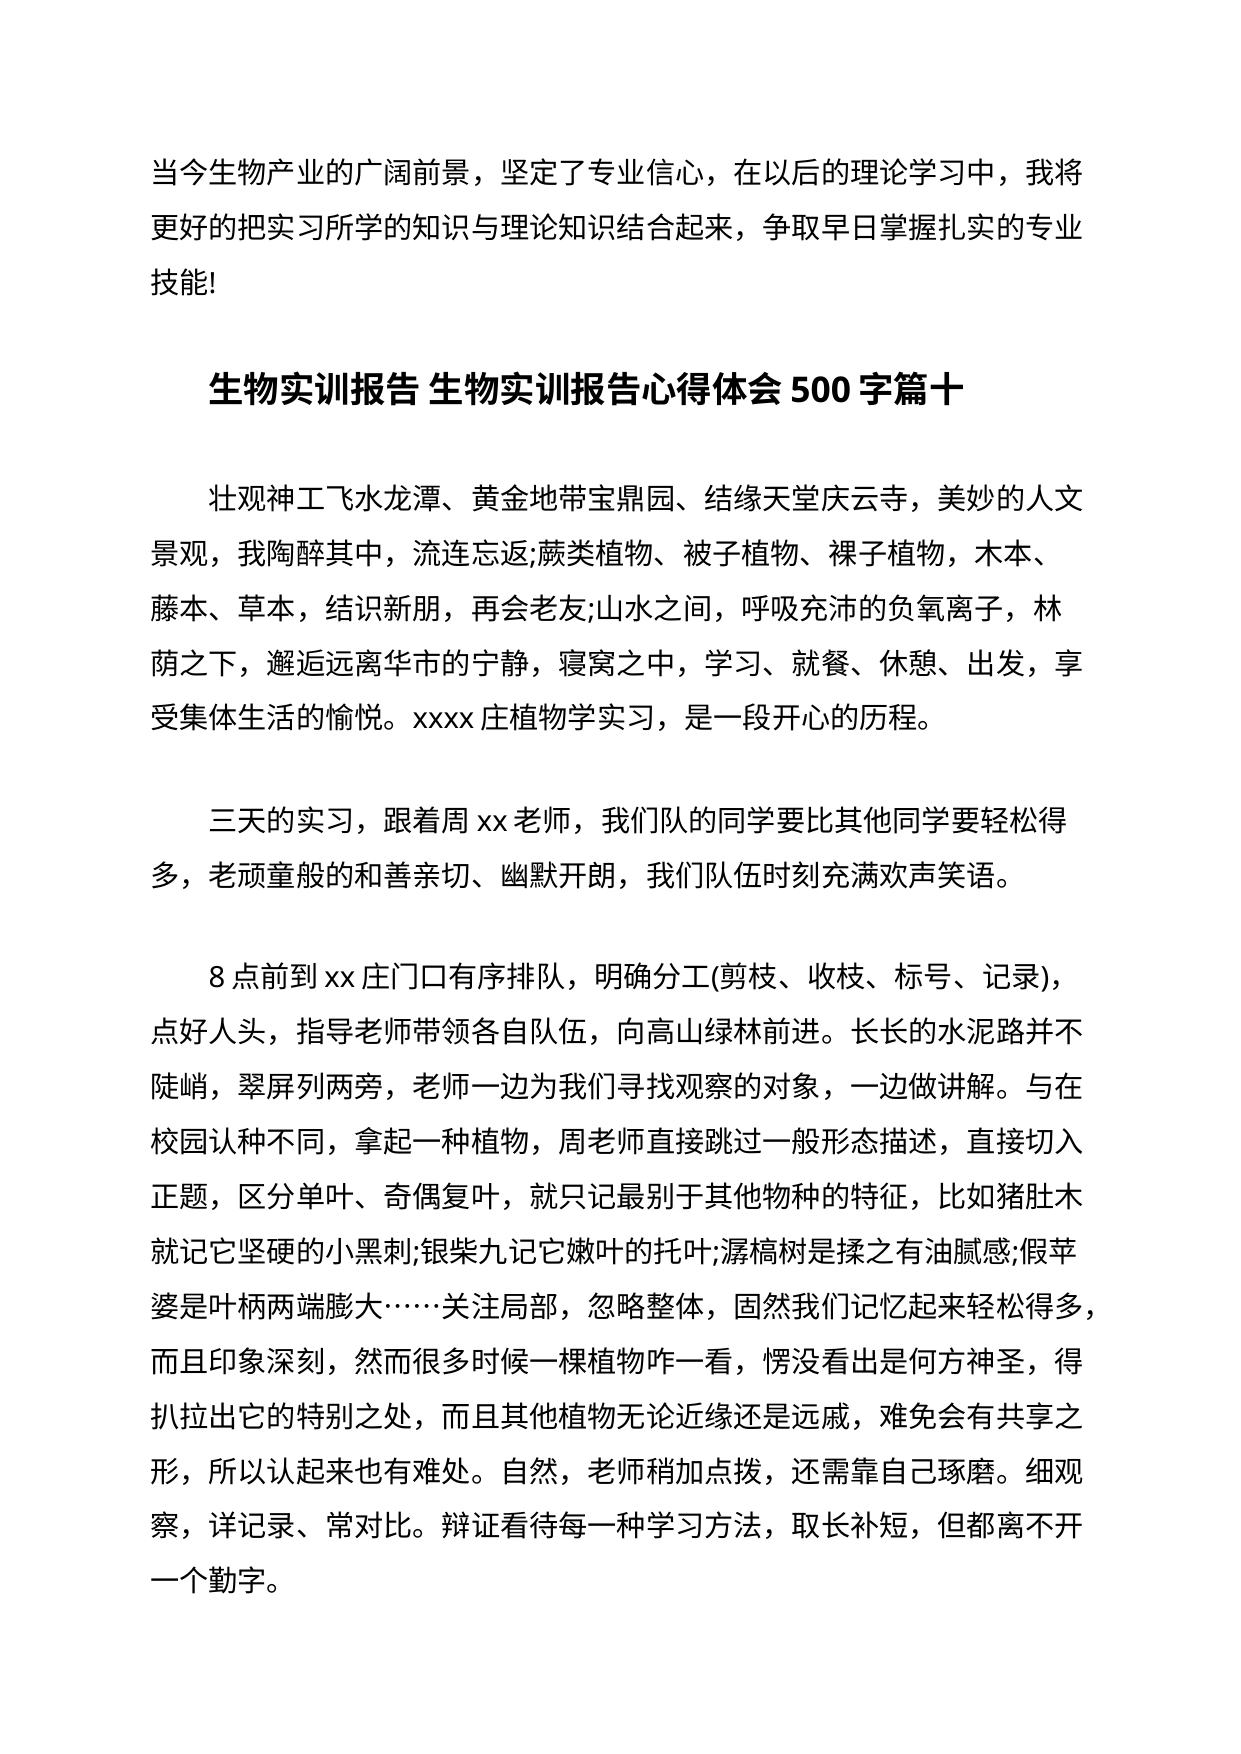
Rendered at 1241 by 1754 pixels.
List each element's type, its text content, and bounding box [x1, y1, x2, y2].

text 生物实训报告 生物实训报告心得体会500字篇十 [150, 362, 1090, 413]
text 壮观神工飞水龙潭、黄金地带宝鼎园、结缘天堂庆云寺，美妙的人文景观，我陶醉其中，流连忘返;蕨类植物、被子植物、裸子植物，木本、藤本、草本，结识新朋，再会老友;山水之间，呼吸充沛的负氧离子，林荫之下，邂逅远离华市的宁静，寝窝之中，学习、就餐、休憩、出发，享受集体生活的愉悦。xxxx庄植物学实习，是一段开心的历程。 [150, 475, 1090, 737]
text 三天的实习，跟着周xx老师，我们队的同学要比其他同学要轻松得多，老顽童般的和善亲切、幽默开朗，我们队伍时刻充满欢声笑语。 [150, 797, 1090, 894]
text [150, 150, 1090, 302]
text 8点前到xx庄门口有序排队，明确分工(剪枝、收枝、标号、记录)，点好人头，指导老师带领各自队伍，向高山绿林前进。长长的水泥路并不陡峭，翠屏列两旁，老师一边为我们寻找观察的对象，一边做讲解。与在校园认种不同，拿起一种植物，周老师直接跳过一般形态描述，直接切入正题，区分单叶、奇偶复叶，就只记最别于其他物种的特征，比如猪肚木就记它坚硬的小黑刺;银柴九记它嫩叶的托叶;潺槁树是揉之有油腻感;假苹婆是叶柄两端膨大……关注局部，忽略整体，固然我们记忆起来轻松得多，而且印象深刻，然而很多时候一棵植物咋一看，愣没看出是何方神圣，得扒拉出它的特别之处，而且其他植物无论近缘还是远戚，难免会有共享之形，所以认起来也有难处。自然，老师稍加点拨，还需靠自己琢磨。细观察，详记录、常对比。辩证看待每一种学习方法，取长补短，但都离不开一个勤字。 [150, 954, 1090, 1600]
